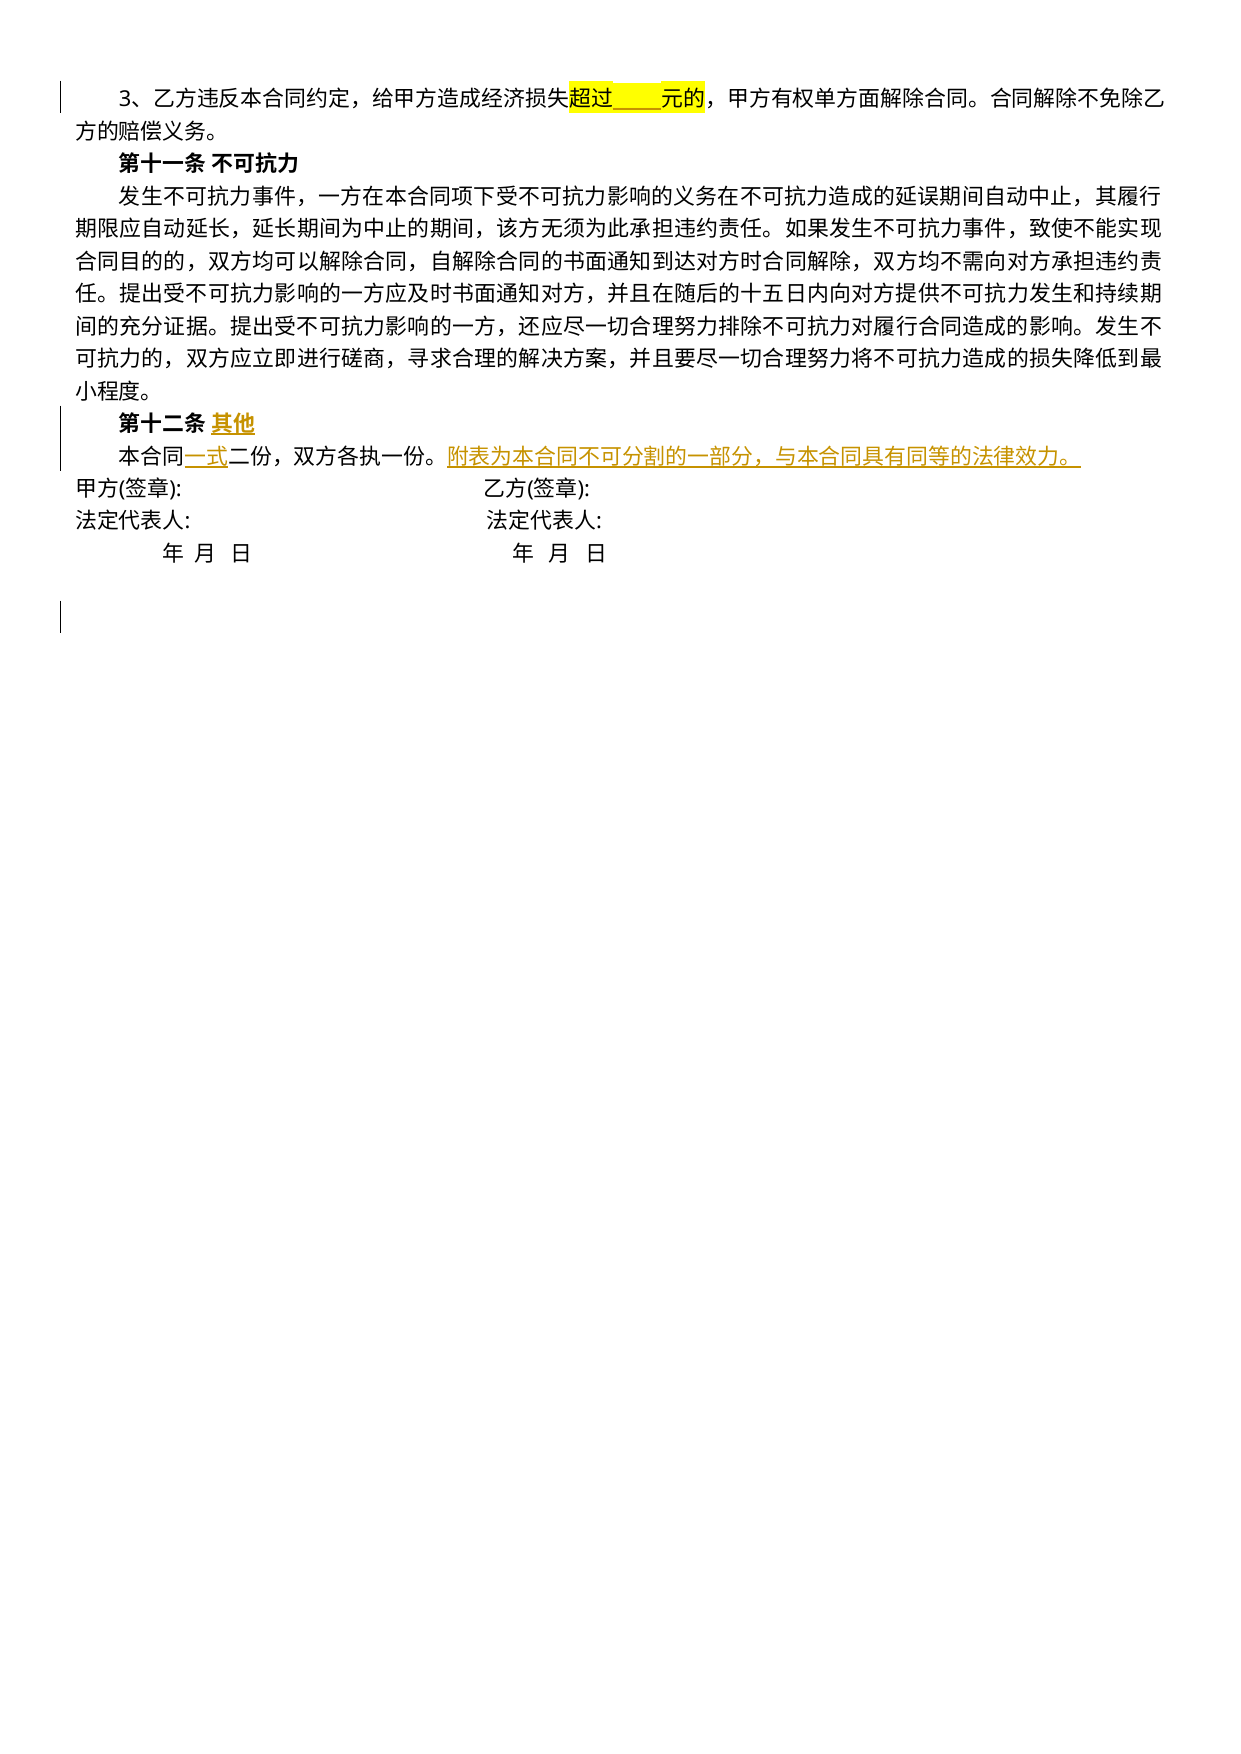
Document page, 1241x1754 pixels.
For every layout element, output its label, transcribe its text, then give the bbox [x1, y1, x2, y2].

text 本合同二份，双方各执一份。 [75, 438, 1165, 471]
list 不可抗力 [75, 146, 1165, 178]
text 年 月 日 年 月 日 [75, 536, 1165, 568]
text 法定代表人: 法定代表人: [75, 503, 1165, 536]
text 甲方(签章): 乙方(签章): [75, 471, 1165, 503]
text 3、乙方违反本合同约定，给甲方造成经济损失超过元的，甲方有权单方面解除合同。合同解除不免除乙方的赔偿义务。 [75, 81, 1165, 146]
text 发生不可抗力事件，一方在本合同项下受不可抗力影响的义务在不可抗力造成的延误期间自动中止，其履行期限应自动延⻓，延⻓期间为中止的期间，该方无须为此承担违约责任。如果发生不可抗力事件，致使不能实现合同目的的，双方均可以解除合同，自解除合同的书面通知到达对方时合同解除，双方均不需向对方承担违约责任。提出受不可抗力影响的一方应及时书面通知对方，并且在随后的十五日内向对方提供不可抗力发生和持续期间的充分证据。提出受不可抗力影响的一方，还应尽一切合理努力排除不可抗力对履行合同造成的影响。发生不可抗力的，双方应立即进行磋商，寻求合理的解决方案，并且要尽一切合理努力将不可抗力造成的损失降低到最小程度。 [75, 178, 1165, 406]
